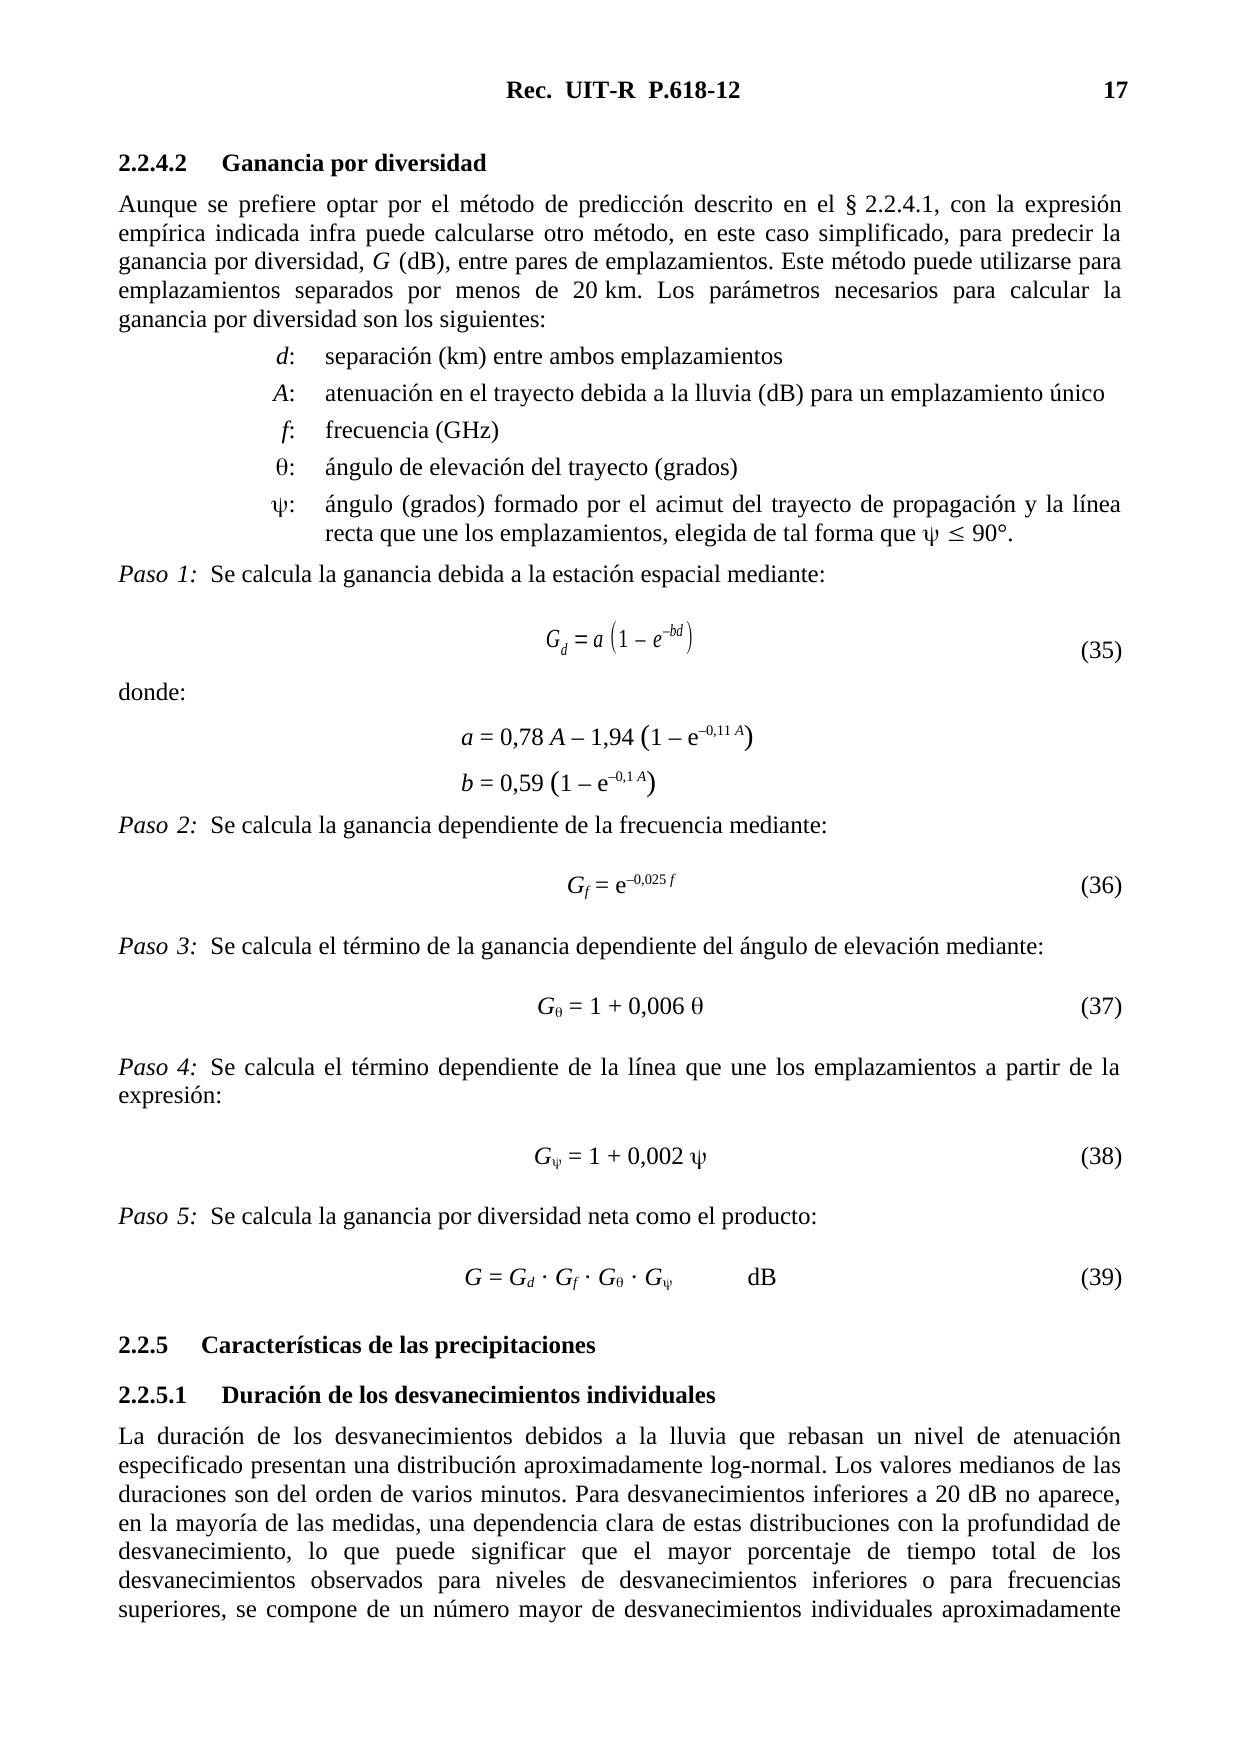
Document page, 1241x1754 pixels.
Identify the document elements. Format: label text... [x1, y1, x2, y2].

text G = 1 + 0,006 (37) [118, 991, 1122, 1020]
subtitle 2.2.4.2 Ganancia por diversidad [118, 148, 1122, 176]
text a = 0,78 A – 1,94 (1 – e–0,11 A) [118, 718, 1122, 752]
text : ángulo de elevación del trayecto (grados) [118, 452, 1122, 481]
text Paso 3: Se calcula el término de la ganancia dependiente del ángulo de elevación mediante: [118, 931, 1122, 960]
text b = 0,59 (1 – e–0,1 A) [118, 764, 1122, 798]
text Paso 2: Se calcula la ganancia dependiente de la frecuencia mediante: [118, 810, 1122, 839]
text Aunque se prefiere optar por el método de predicción descrito en el § 2.2.4.1, con la expresión empírica indicada infra puede calcularse otro método, en este caso simplificado, para predecir la ganancia por diversidad, G (dB), entre pares de emplazamientos. Este método puede utilizarse para emplazamientos separados por menos de 20 km. Los parámetros necesarios para calcular la ganancia por diversidad son los siguientes: [118, 189, 1122, 333]
text A: atenuación en el trayecto debida a la lluvia (dB) para un emplazamiento único [118, 378, 1122, 407]
subtitle 2.2.5.1 Duración de los desvanecimientos individuales [118, 1380, 1122, 1409]
text Paso 1: Se calcula la ganancia debida a la estación espacial mediante: [118, 559, 1122, 588]
text Gf = e–0,025 f (36) [118, 871, 1122, 899]
text donde: [118, 677, 1122, 706]
text : ángulo (grados) formado por el acimut del trayecto de propagación y la línea recta que une los emplazamientos, elegida de tal forma que 90°. [118, 489, 1122, 547]
text Paso 4: Se calcula el término dependiente de la línea que une los emplazamientos a partir de la expresión: [118, 1052, 1122, 1109]
text d: separación (km) entre ambos emplazamientos [118, 341, 1122, 370]
subtitle 2.2.5 Características de las precipitaciones [118, 1331, 1122, 1359]
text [118, 1421, 1122, 1623]
text G = 1 + 0,002 (38) [118, 1141, 1122, 1170]
text f: frecuencia (GHz) [118, 415, 1122, 444]
text G = Gd · Gf · G · G dB (39) [118, 1262, 1122, 1291]
text (35) [118, 620, 1122, 664]
text Paso 5: Se calcula la ganancia por diversidad neta como el producto: [118, 1201, 1122, 1230]
